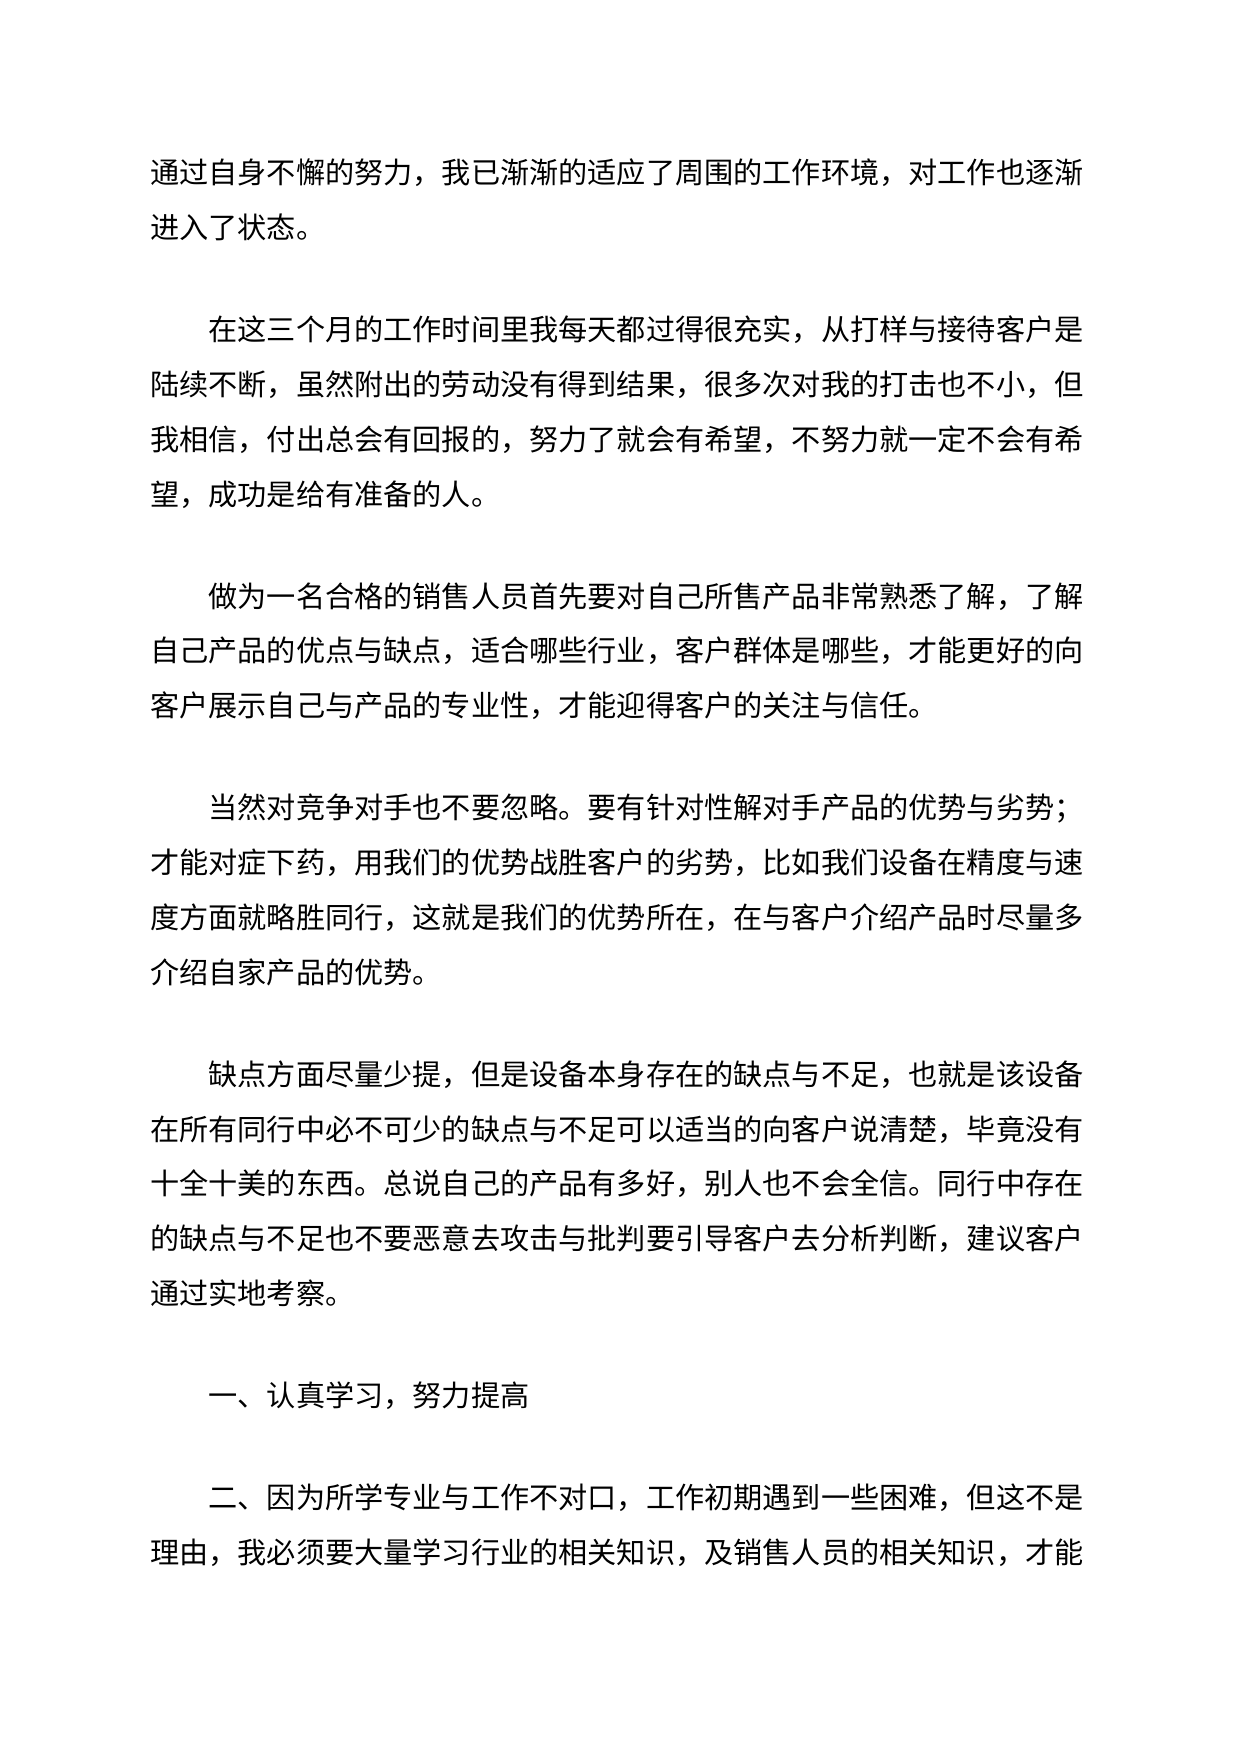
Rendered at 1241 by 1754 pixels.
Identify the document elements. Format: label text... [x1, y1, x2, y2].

text 一、认真学习，努力提高 [150, 1372, 1090, 1415]
text 做为一名合格的销售人员首先要对自己所售产品非常熟悉了解，了解自己产品的优点与缺点，适合哪些行业，客户群体是哪些，才能更好的向客户展示自己与产品的专业性，才能迎得客户的关注与信任。 [150, 573, 1090, 725]
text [150, 1474, 1090, 1571]
text 当然对竞争对手也不要忽略。要有针对性解对手产品的优势与劣势；才能对症下药，用我们的优势战胜客户的劣势，比如我们设备在精度与速度方面就略胜同行，这就是我们的优势所在，在与客户介绍产品时尽量多介绍自家产品的优势。 [150, 785, 1090, 992]
text 在这三个月的工作时间里我每天都过得很充实，从打样与接待客户是陆续不断，虽然附出的劳动没有得到结果，很多次对我的打击也不小，但我相信，付出总会有回报的，努力了就会有希望，不努力就一定不会有希望，成功是给有准备的人。 [150, 307, 1090, 514]
text 缺点方面尽量少提，但是设备本身存在的缺点与不足，也就是该设备在所有同行中必不可少的缺点与不足可以适当的向客户说清楚，毕竟没有十全十美的东西。总说自己的产品有多好，别人也不会全信。同行中存在的缺点与不足也不要恶意去攻击与批判要引导客户去分析判断，建议客户通过实地考察。 [150, 1051, 1090, 1313]
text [150, 150, 1090, 247]
